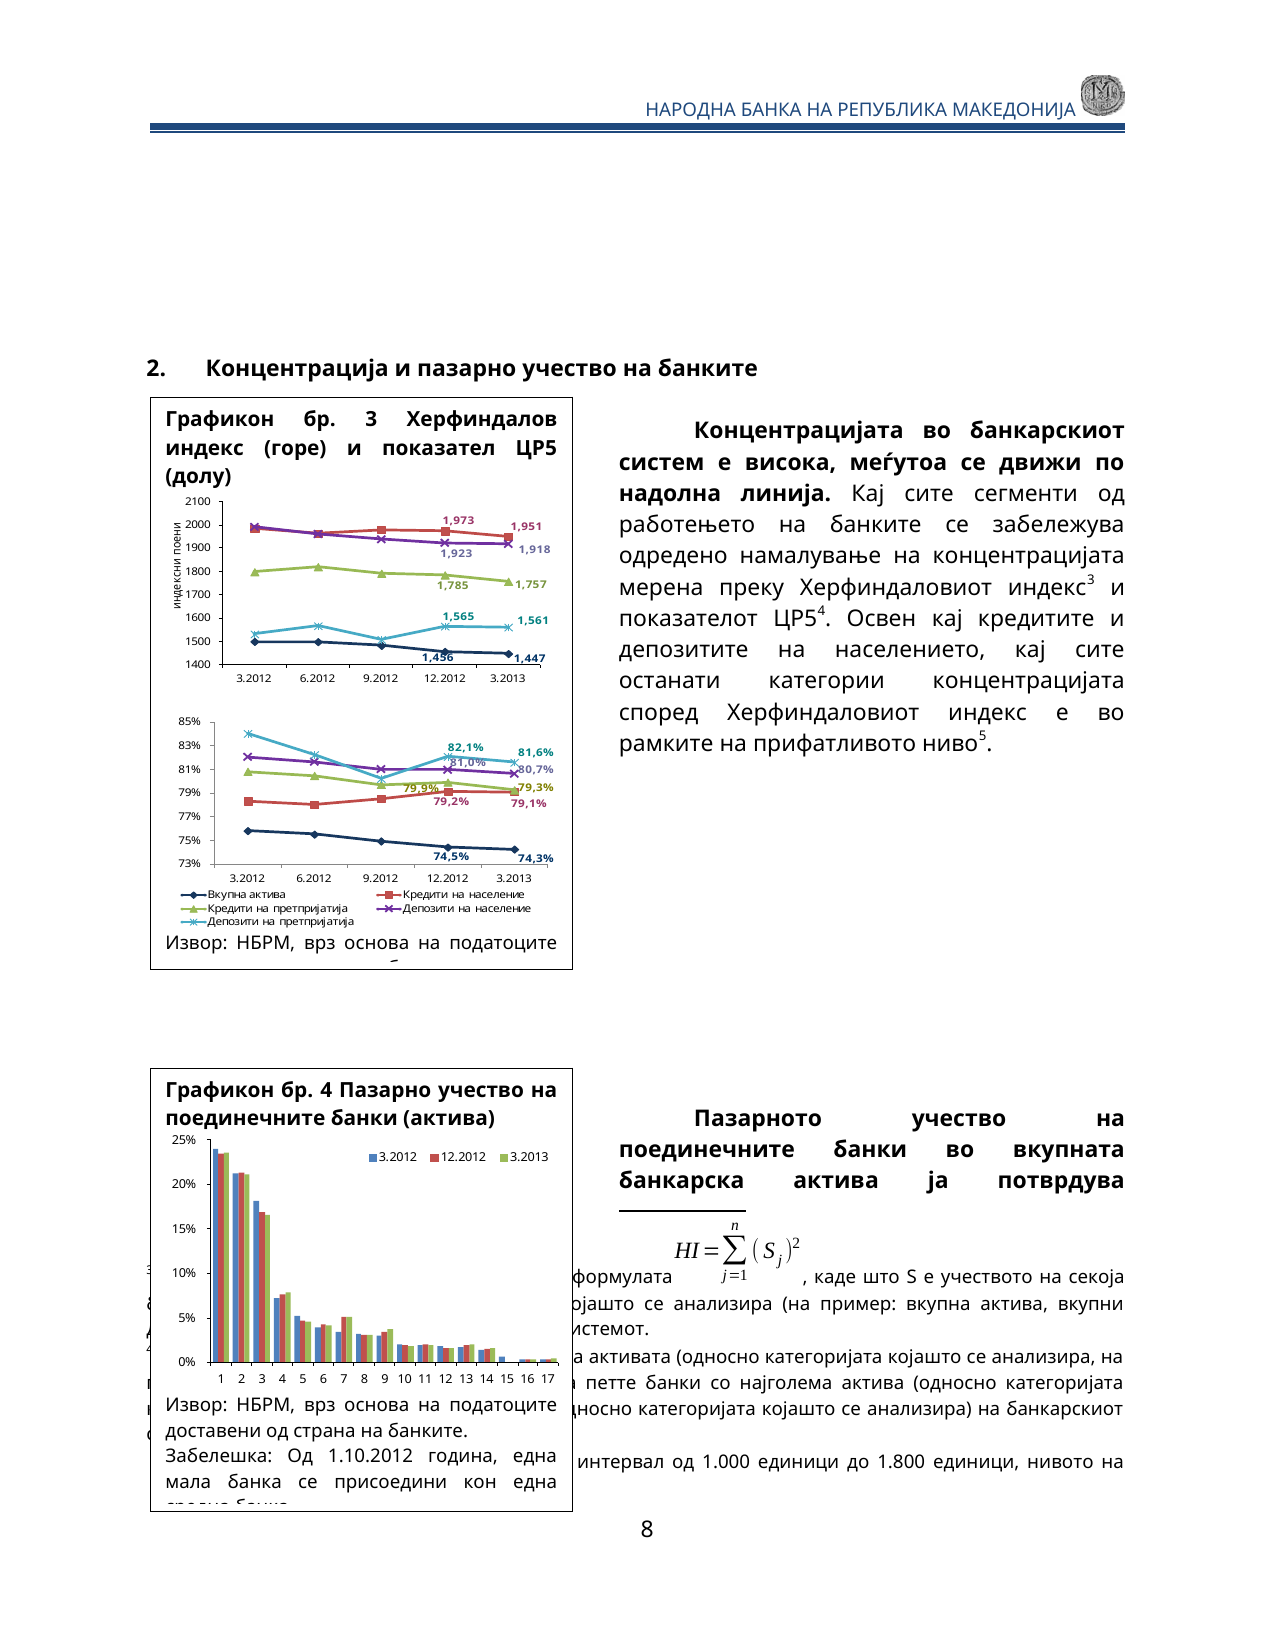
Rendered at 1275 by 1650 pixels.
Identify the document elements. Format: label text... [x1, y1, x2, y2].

picture [1081, 75, 1125, 116]
subtitle Концентрација и пазарно учество на банките [146, 352, 1125, 383]
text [619, 1102, 1125, 1195]
text Концентрацијата во банкарскиот систем е висока, меѓутоа се движи по надолна линија. Кај сите сегменти од работењето на банките се забележува одредено намалување на концентрацијата мерена преку Херфиндаловиот индекс и показателот ЦР5. Освен кај кредитите и депозитите на населението, кај сите останати категории концентрацијата според Херфиндаловиот индекс е во рамките на прифатливото ниво. [619, 414, 1125, 758]
